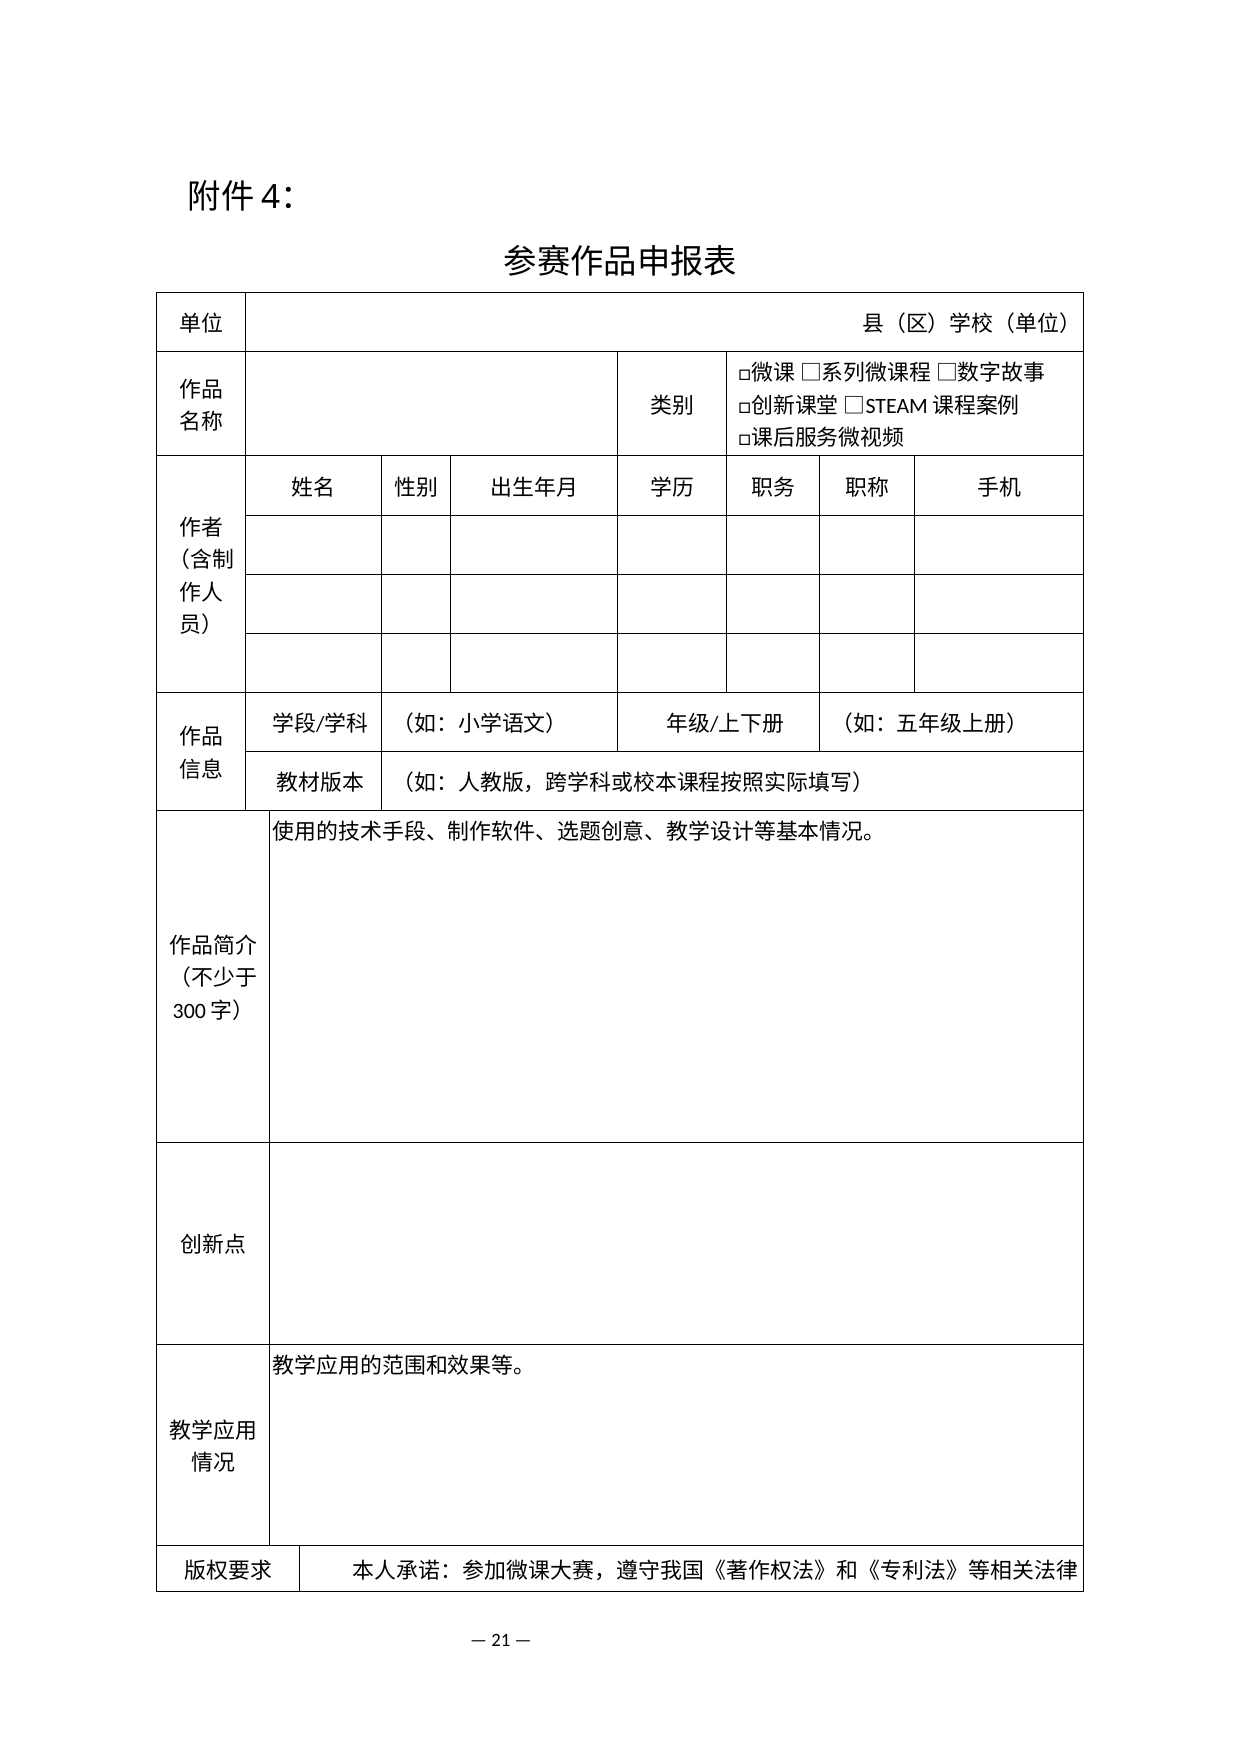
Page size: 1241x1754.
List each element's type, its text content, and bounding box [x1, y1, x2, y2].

table_cell 年级/上下册 [618, 693, 819, 751]
table_cell （如：小学语文） [382, 693, 617, 751]
table_cell （如：人教版，跨学科或校本课程按照实际填写） [382, 752, 1083, 810]
table_cell [820, 575, 914, 633]
table_cell [382, 575, 450, 633]
table_cell （如：五年级上册） [820, 693, 1083, 751]
table_cell [382, 634, 450, 692]
table_cell 教学应用 情况 [157, 1345, 269, 1545]
table_cell [618, 634, 726, 692]
table_cell 教材版本 [246, 752, 381, 810]
table_cell [727, 634, 819, 692]
table_cell [915, 516, 1083, 573]
table_cell 类别 [618, 352, 726, 455]
table_cell 作品简介 （不少于 300字） [157, 811, 269, 1142]
table_cell [915, 634, 1083, 692]
table_cell [618, 575, 726, 633]
table_cell 职称 [820, 456, 914, 514]
table_cell 姓名 [246, 456, 381, 514]
table_cell [727, 516, 819, 573]
table_cell [618, 516, 726, 573]
table_cell 使用的技术手段、制作软件、选题创意、教学设计等基本情况。 [270, 811, 1083, 1142]
table_cell 学段/学科 [246, 693, 381, 751]
table_cell 教学应用的范围和效果等。 [270, 1345, 1083, 1545]
table_cell 作品 信息 [157, 693, 245, 810]
table_cell [820, 516, 914, 573]
table_cell [246, 516, 381, 573]
table_cell 作品 名称 [157, 352, 245, 455]
table_cell [727, 575, 819, 633]
table_header 单位 [157, 293, 245, 351]
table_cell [300, 1546, 1083, 1591]
table_cell [820, 634, 914, 692]
table_cell 版权要求 [157, 1546, 299, 1591]
table_cell 出生年月 [451, 456, 617, 514]
text 附件4： [187, 162, 1053, 227]
table_cell [915, 575, 1083, 633]
table_cell [246, 575, 381, 633]
table_cell [246, 634, 381, 692]
table_cell [451, 516, 617, 573]
text 参赛作品申报表 [187, 227, 1053, 292]
table_cell 性别 [382, 456, 450, 514]
table_cell [246, 352, 617, 455]
table_cell [382, 516, 450, 573]
table_cell □微课 □系列微课程 □数字故事 □创新课堂 □STEAM课程案例 □课后服务微视频 [727, 352, 1083, 455]
table_cell 职务 [727, 456, 819, 514]
table_cell [270, 1143, 1083, 1343]
table_header 县（区）学校（单位） [246, 293, 1083, 351]
table_cell [451, 575, 617, 633]
table_cell 学历 [618, 456, 726, 514]
table_cell 手机 [915, 456, 1083, 514]
table_cell 创新点 [157, 1143, 269, 1343]
table_cell 作者 （含制作人员） [157, 456, 245, 692]
table_cell [451, 634, 617, 692]
